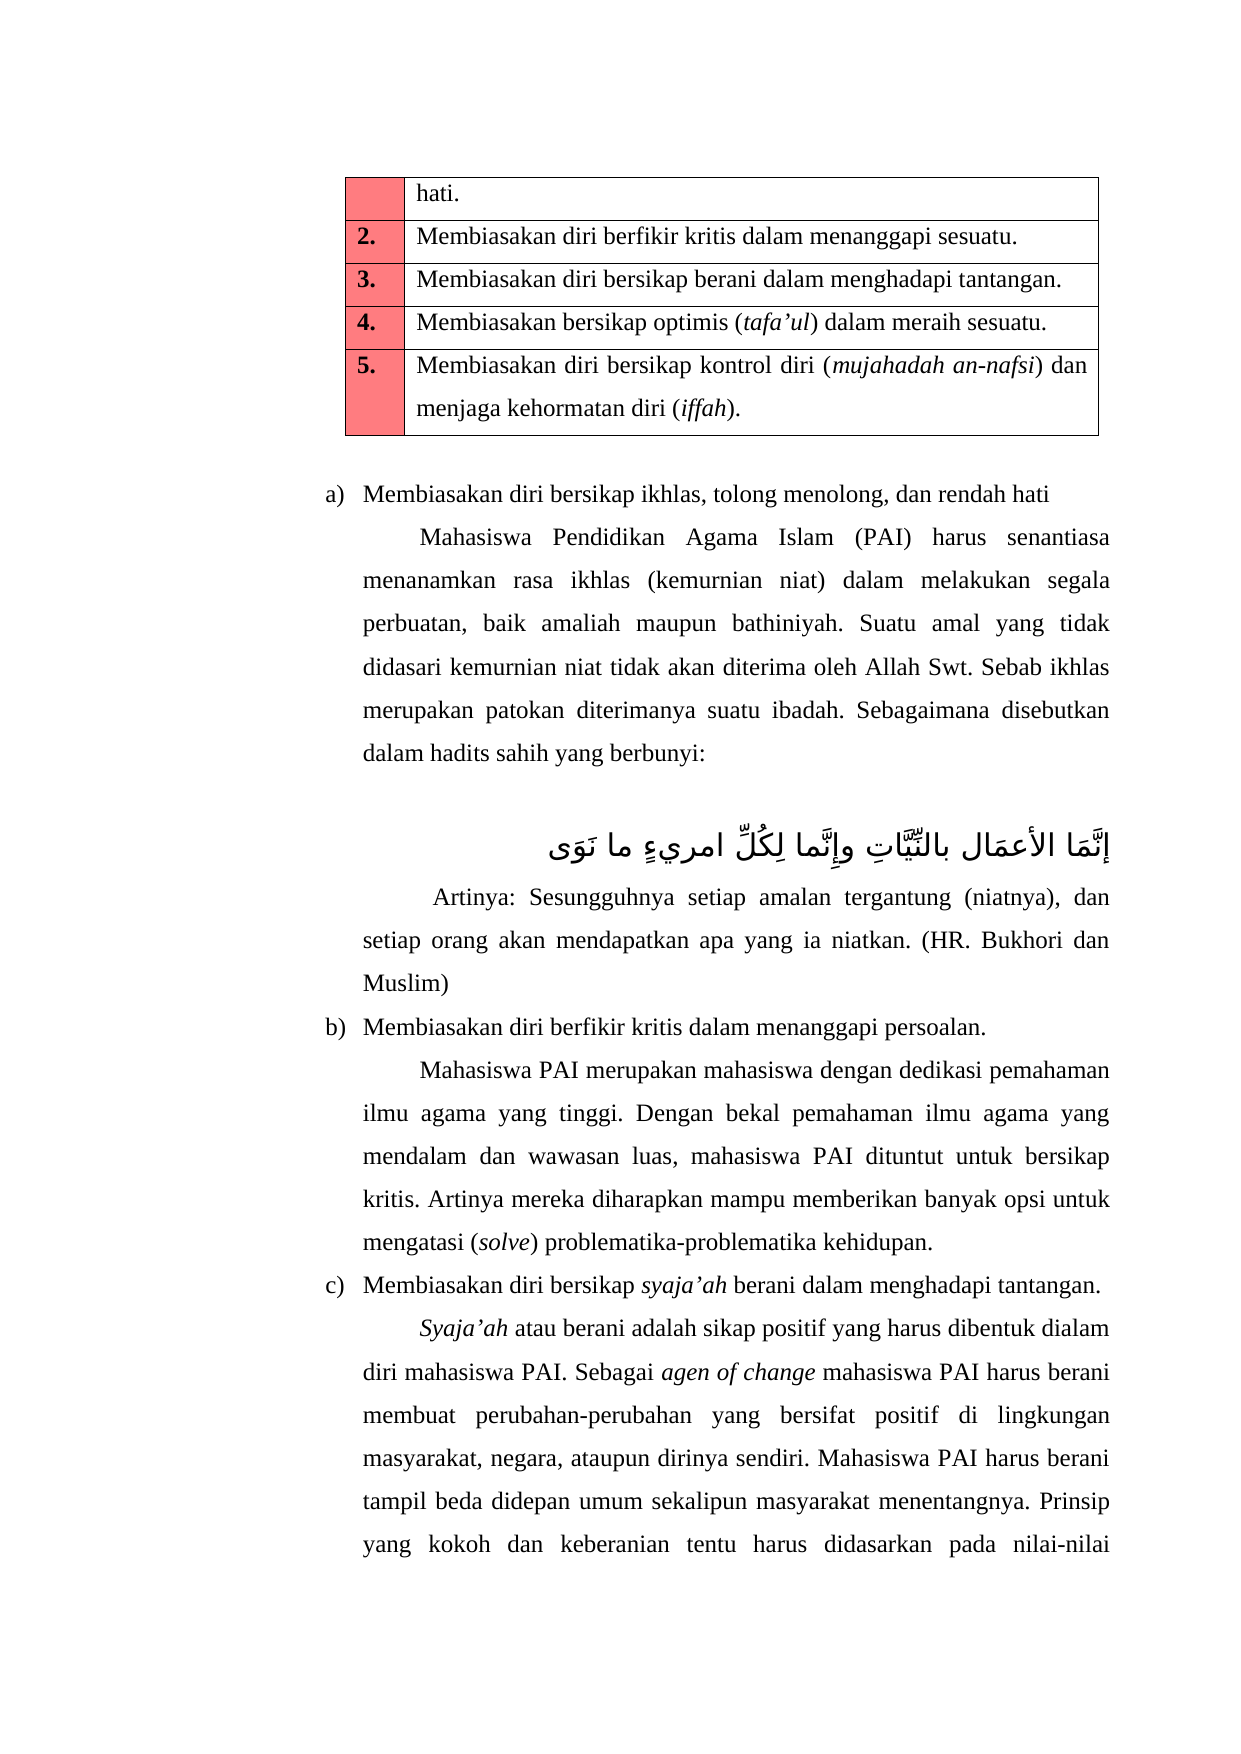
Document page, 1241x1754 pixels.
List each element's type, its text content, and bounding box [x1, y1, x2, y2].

table_cell Membiasakan bersikap optimis (tafa’ul) dalam meraih sesuatu. [405, 307, 1098, 349]
list Artinya: Sesungguhnya setiap amalan tergantung (niatnya), dan setiap orang akan mendapatkan apa yang ia niatkan. (HR. Bukhori dan Muslim) [363, 882, 1110, 997]
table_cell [405, 178, 1098, 220]
list Mahasiswa PAI merupakan mahasiswa dengan dedikasi pemahaman ilmu agama yang tinggi. Dengan bekal pemahaman ilmu agama yang mendalam dan wawasan luas, mahasiswa PAI dituntut untuk bersikap kritis. Artinya mereka diharapkan mampu memberikan banyak opsi untuk mengatasi (solve) problematika-problematika kehidupan. [363, 1055, 1110, 1256]
table_cell 1. [346, 178, 404, 220]
list Membiasakan diri bersikap syaja’ah berani dalam menghadapi tantangan. [325, 1270, 1110, 1299]
table_cell 5. [346, 350, 404, 435]
table_cell 4. [346, 307, 404, 349]
list Membiasakan diri berfikir kritis dalam menanggapi persoalan. [325, 1012, 1110, 1040]
table_cell Membiasakan diri bersikap kontrol diri (mujahadah an-nafsi) dan menjaga kehormatan diri (iffah). [405, 350, 1098, 435]
list إنَّمَا الأعمَال بالنِّيَّاتِ وإِنَّما لِكُلِّ امريءٍ ما نَوَى [325, 781, 1110, 864]
table_cell Membiasakan diri bersikap berani dalam menghadapi tantangan. [405, 264, 1098, 306]
list Membiasakan diri bersikap ikhlas, tolong menolong, dan rendah hati [325, 479, 1110, 508]
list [363, 1313, 1110, 1558]
table_cell Membiasakan diri berfikir kritis dalam menanggapi sesuatu. [405, 221, 1098, 263]
table_cell 3. [346, 264, 404, 306]
list Mahasiswa Pendidikan Agama Islam (PAI) harus senantiasa menanamkan rasa ikhlas (kemurnian niat) dalam melakukan segala perbuatan, baik amaliah maupun bathiniyah. Suatu amal yang tidak didasari kemurnian niat tidak akan diterima oleh Allah Swt. Sebab ikhlas merupakan patokan diterimanya suatu ibadah. Sebagaimana disebutkan dalam hadits sahih yang berbunyi: [363, 522, 1110, 767]
table_cell 2. [346, 221, 404, 263]
